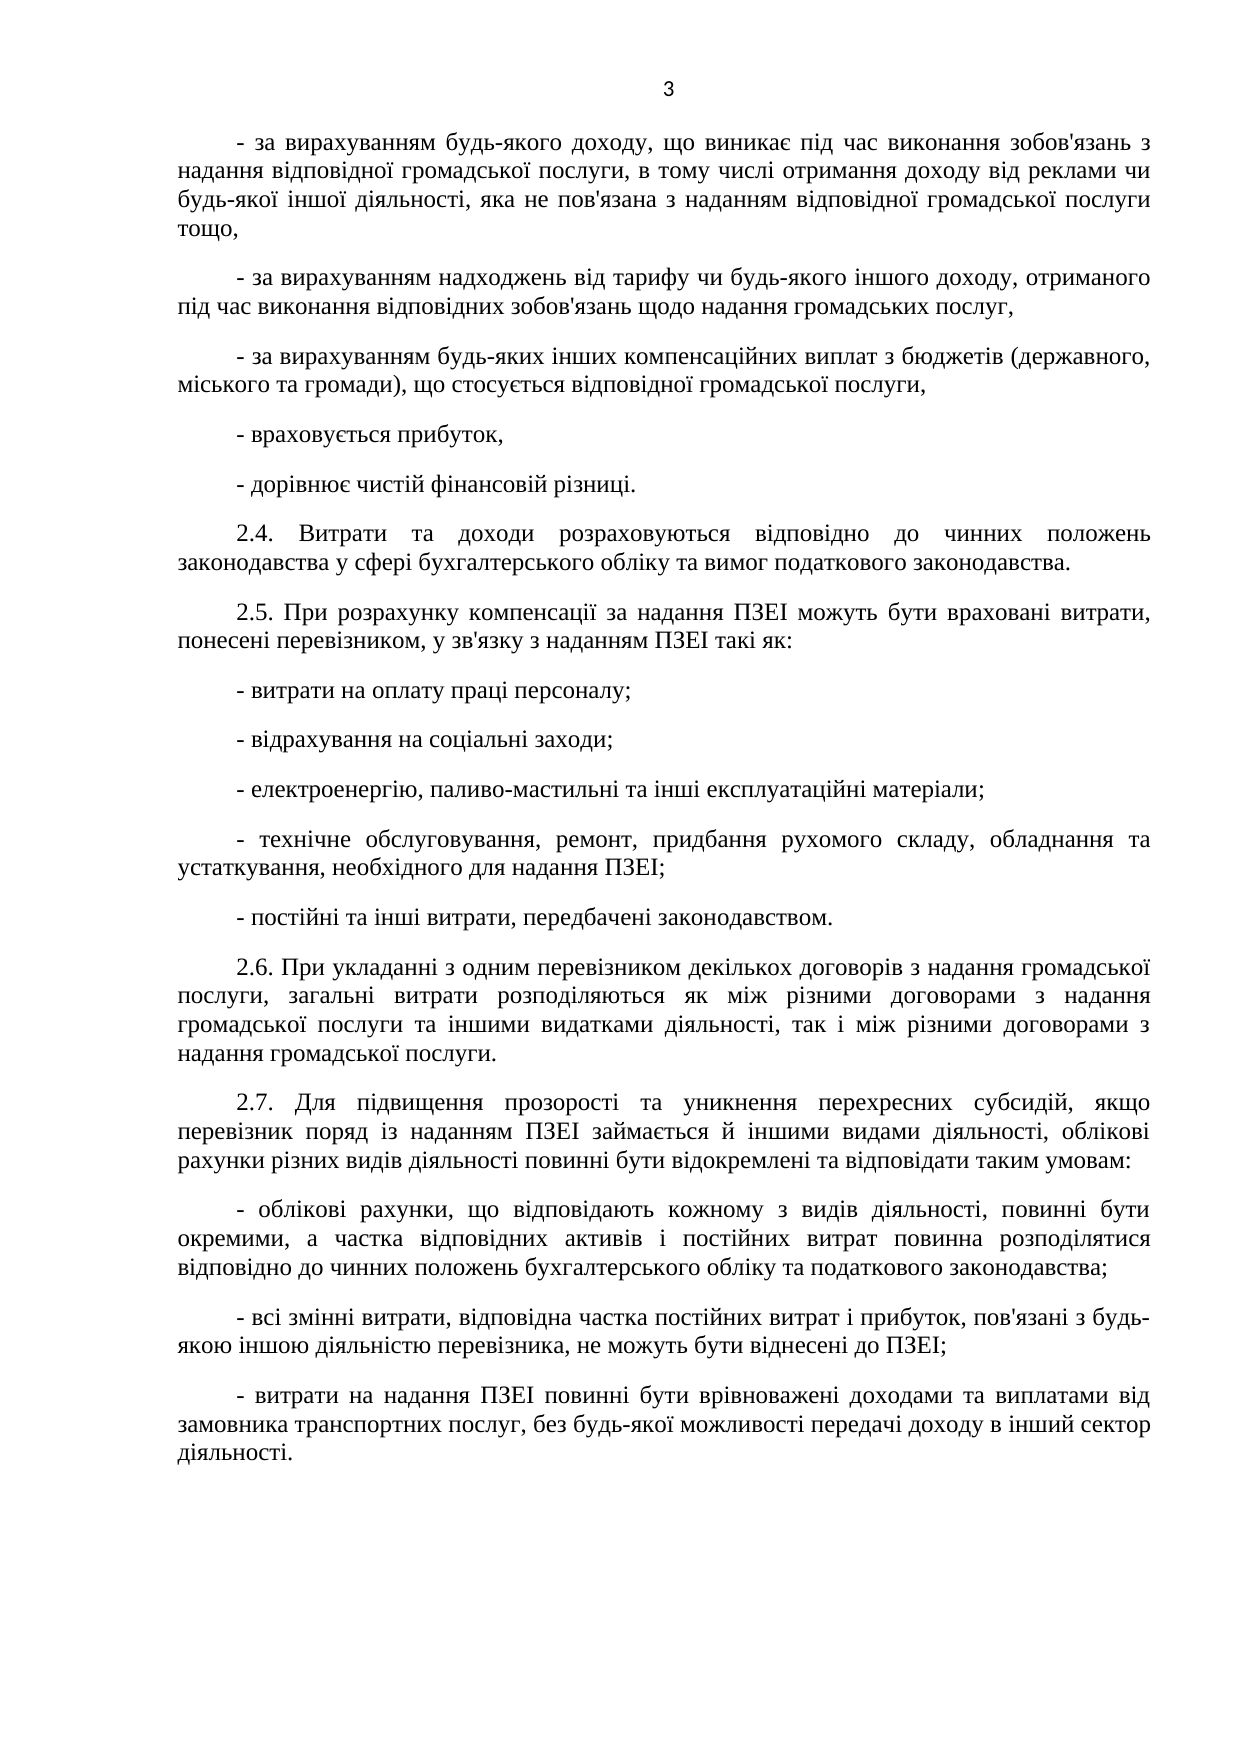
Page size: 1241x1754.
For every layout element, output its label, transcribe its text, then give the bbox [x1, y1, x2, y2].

text - відрахування на соціальні заходи; [177, 724, 1152, 753]
text - за вирахуванням будь-якого доходу, що виникає під час виконання зобов'язань з надання відповідної громадської послуги, в тому числі отримання доходу від реклами чи будь-якої іншої діяльності, яка не пов'язана з наданням відповідної громадської послуги тощо, [177, 127, 1152, 242]
text - витрати на оплату праці персоналу; [177, 675, 1152, 704]
text - облікові рахунки, що відповідають кожному з видів діяльності, повинні бути окремими, а частка відповідних активів і постійних витрат повинна розподілятися відповідно до чинних положень бухгалтерського обліку та податкового законодавства; [177, 1194, 1152, 1281]
text - враховується прибуток, [177, 419, 1152, 448]
text 2.4. Витрати та доходи розраховуються відповідно до чинних положень законодавства у сфері бухгалтерського обліку та вимог податкового законодавства. [177, 518, 1152, 576]
text - за вирахуванням будь-яких інших компенсаційних виплат з бюджетів (державного, міського та громади), що стосується відповідної громадської послуги, [177, 341, 1152, 398]
text - електроенергію, паливо-мастильні та інші експлуатаційні матеріали; [177, 774, 1152, 803]
text - технічне обслуговування, ремонт, придбання рухомого складу, обладнання та устаткування, необхідного для надання ПЗЕІ; [177, 824, 1152, 881]
text 2.5. При розрахунку компенсації за надання ПЗЕІ можуть бути враховані витрати, понесені перевізником, у зв'язку з наданням ПЗЕІ такі як: [177, 597, 1152, 654]
text - за вирахуванням надходжень від тарифу чи будь-якого іншого доходу, отриманого під час виконання відповідних зобов'язань щодо надання громадських послуг, [177, 262, 1152, 320]
text 2.7. Для підвищення прозорості та уникнення перехресних субсидій, якщо перевізник поряд із наданням ПЗЕІ займається й іншими видами діяльності, облікові рахунки різних видів діяльності повинні бути відокремлені та відповідати таким умовам: [177, 1087, 1152, 1174]
text 2.6. При укладанні з одним перевізником декількох договорів з надання громадської послуги, загальні витрати розподіляються як між різними договорами з надання громадської послуги та іншими видатками діяльності, так і між різними договорами з надання громадської послуги. [177, 952, 1152, 1067]
text - постійні та інші витрати, передбачені законодавством. [177, 902, 1152, 931]
text - витрати на надання ПЗЕІ повинні бути врівноважені доходами та виплатами від замовника транспортних послуг, без будь-якої можливості передачі доходу в інший сектор діяльності. [177, 1380, 1152, 1466]
text - всі змінні витрати, відповідна частка постійних витрат і прибуток, пов'язані з будь-якою іншою діяльністю перевізника, не можуть бути віднесені до ПЗЕІ; [177, 1302, 1152, 1359]
text - дорівнює чистій фінансовій різниці. [177, 469, 1152, 497]
